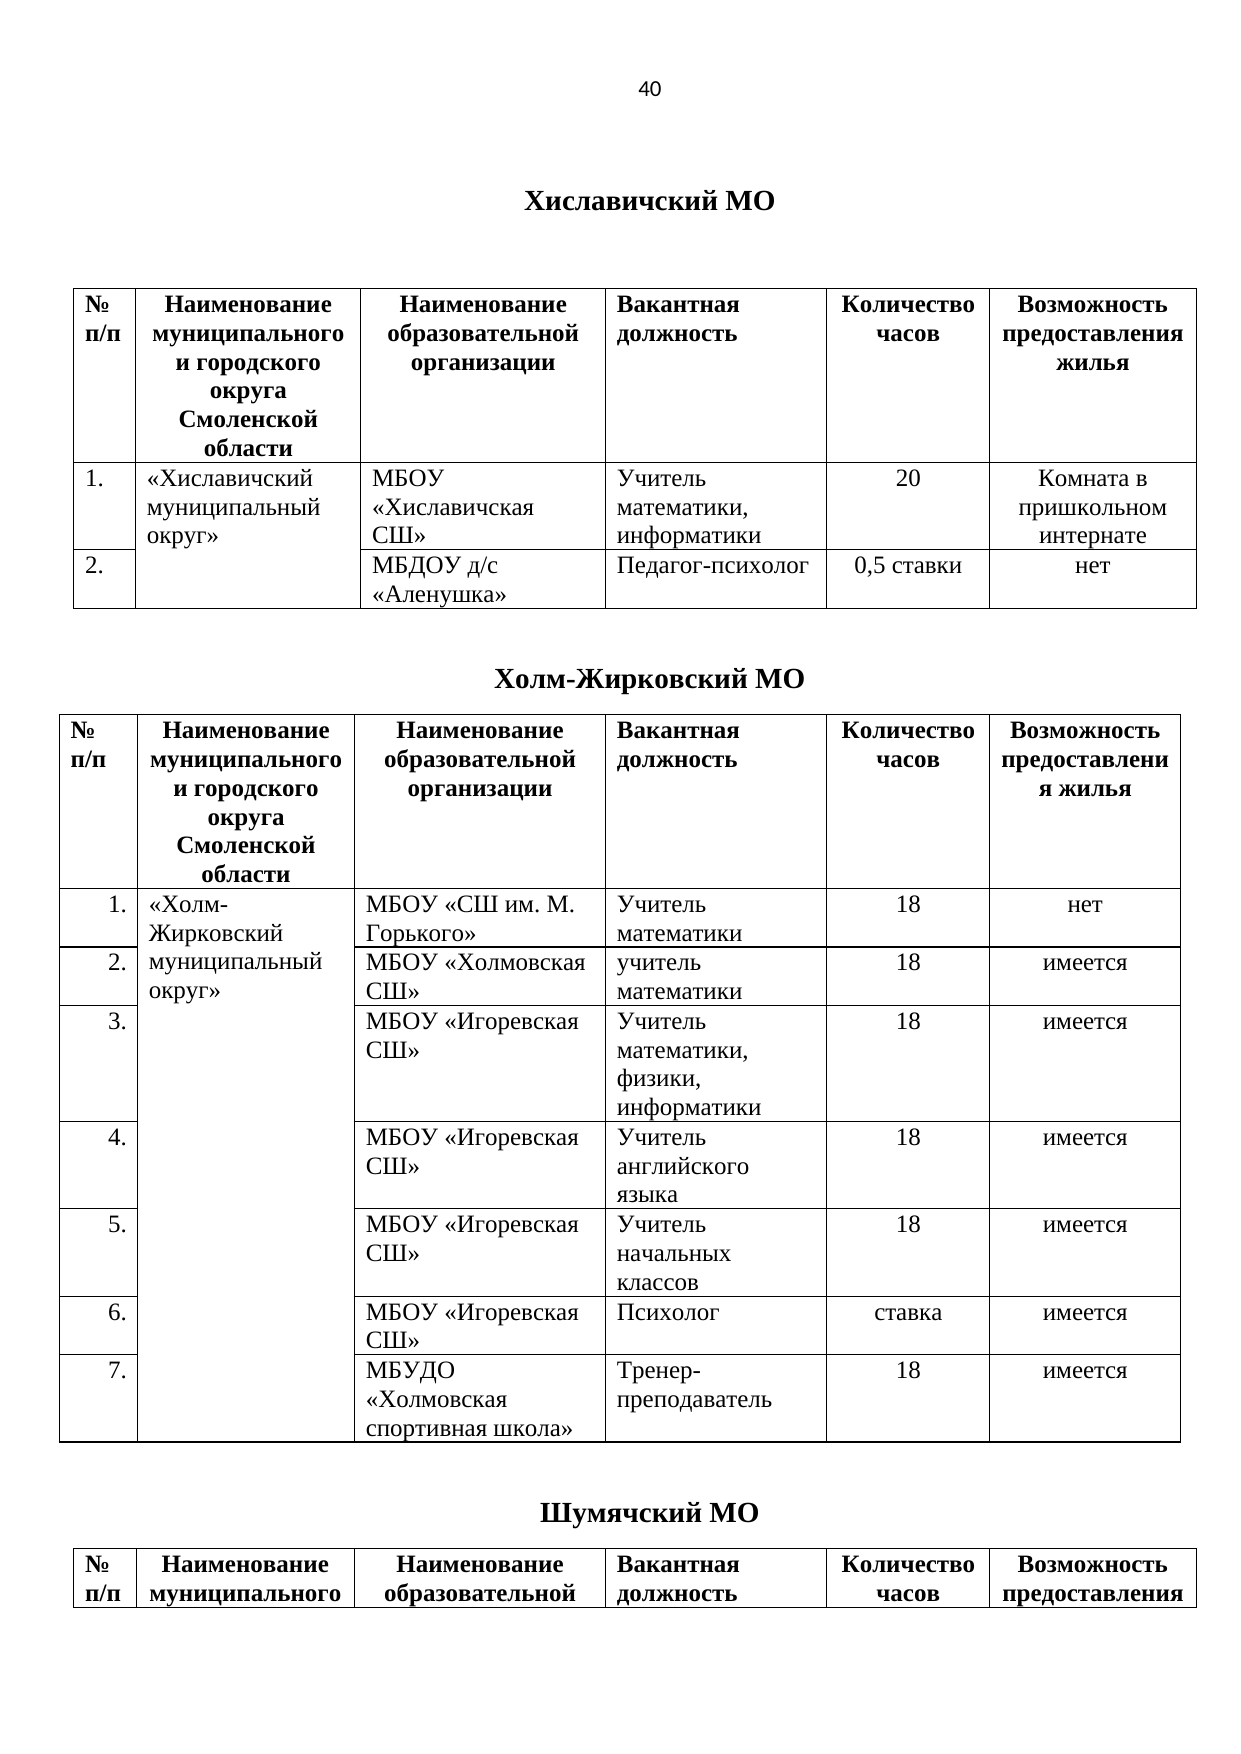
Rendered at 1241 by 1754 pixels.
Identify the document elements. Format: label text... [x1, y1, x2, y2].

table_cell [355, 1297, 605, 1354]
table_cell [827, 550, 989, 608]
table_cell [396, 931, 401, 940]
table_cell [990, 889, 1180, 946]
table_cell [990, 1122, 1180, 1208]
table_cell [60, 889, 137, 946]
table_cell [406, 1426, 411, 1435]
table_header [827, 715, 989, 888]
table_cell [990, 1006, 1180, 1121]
text Холм-Жирковский МО [118, 662, 1181, 695]
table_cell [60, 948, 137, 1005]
text Шумячский МО [118, 1495, 1181, 1529]
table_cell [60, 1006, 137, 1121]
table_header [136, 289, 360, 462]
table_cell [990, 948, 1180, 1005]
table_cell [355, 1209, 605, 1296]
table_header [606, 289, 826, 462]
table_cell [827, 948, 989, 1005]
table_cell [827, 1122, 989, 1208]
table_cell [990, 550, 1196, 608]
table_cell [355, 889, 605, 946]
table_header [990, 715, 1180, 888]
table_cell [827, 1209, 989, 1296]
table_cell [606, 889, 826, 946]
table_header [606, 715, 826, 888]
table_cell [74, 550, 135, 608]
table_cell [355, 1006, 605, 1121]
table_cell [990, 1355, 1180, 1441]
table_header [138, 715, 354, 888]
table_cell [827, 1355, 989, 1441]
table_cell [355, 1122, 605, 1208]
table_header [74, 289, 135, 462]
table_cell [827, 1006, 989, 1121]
text Хиславичский МО [118, 183, 1181, 216]
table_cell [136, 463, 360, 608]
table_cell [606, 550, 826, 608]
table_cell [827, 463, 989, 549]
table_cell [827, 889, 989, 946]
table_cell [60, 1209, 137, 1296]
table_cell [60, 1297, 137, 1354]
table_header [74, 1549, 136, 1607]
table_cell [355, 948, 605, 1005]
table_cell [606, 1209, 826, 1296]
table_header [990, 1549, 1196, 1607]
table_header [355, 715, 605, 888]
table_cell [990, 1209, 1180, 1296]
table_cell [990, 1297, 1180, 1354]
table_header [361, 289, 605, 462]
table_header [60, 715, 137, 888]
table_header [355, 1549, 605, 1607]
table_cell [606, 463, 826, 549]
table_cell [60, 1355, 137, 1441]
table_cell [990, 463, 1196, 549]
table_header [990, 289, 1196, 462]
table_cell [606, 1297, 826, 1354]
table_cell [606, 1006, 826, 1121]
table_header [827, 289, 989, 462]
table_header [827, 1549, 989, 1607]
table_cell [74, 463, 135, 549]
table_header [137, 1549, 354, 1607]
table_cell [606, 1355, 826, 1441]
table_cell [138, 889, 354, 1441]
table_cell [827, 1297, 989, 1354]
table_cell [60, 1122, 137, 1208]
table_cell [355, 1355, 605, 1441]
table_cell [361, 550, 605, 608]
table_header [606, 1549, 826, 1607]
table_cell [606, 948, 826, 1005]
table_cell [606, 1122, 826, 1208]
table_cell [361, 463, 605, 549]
